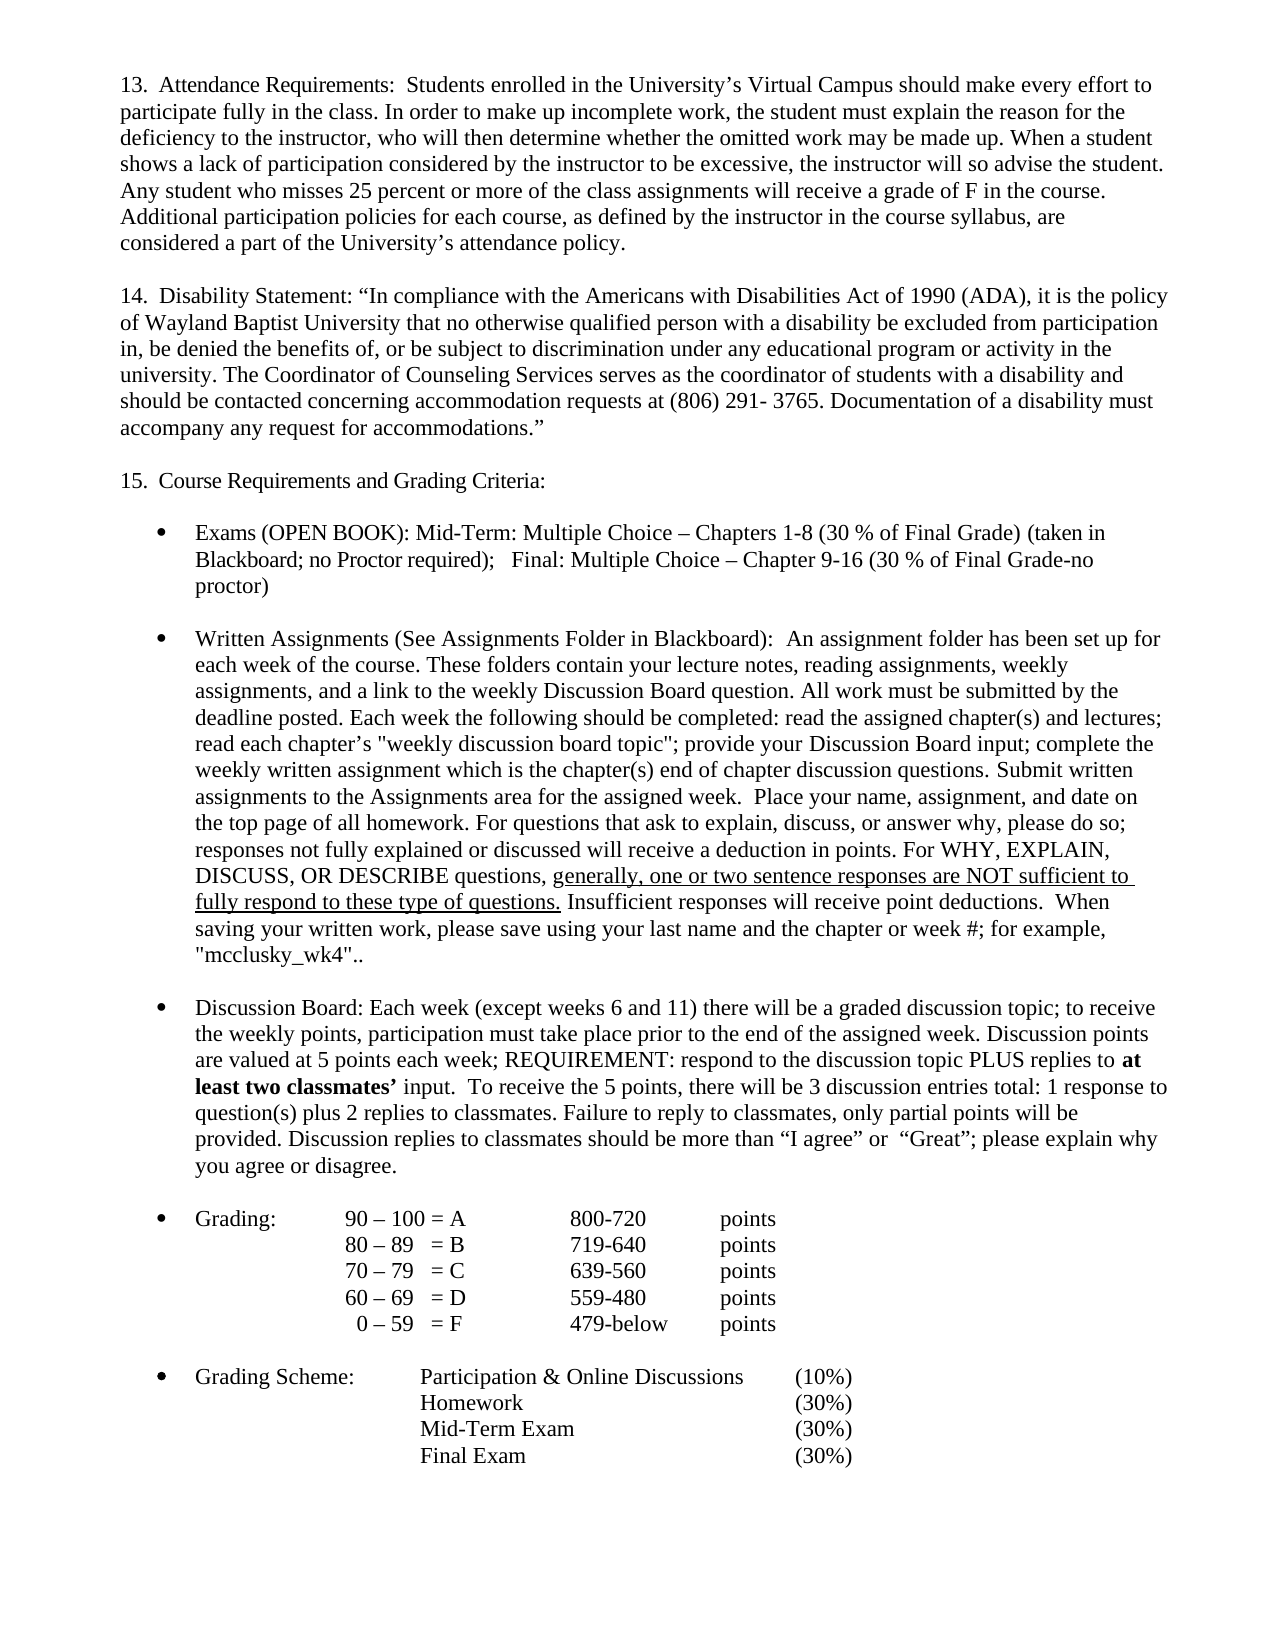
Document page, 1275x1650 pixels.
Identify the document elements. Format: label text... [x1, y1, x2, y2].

list Discussion Board: Each week (except weeks 6 and 11) there will be a graded discussion topic; to receive the weekly points, participation must take place prior to the end of the assigned week. Discussion points are valued at 5 points each week; REQUIREMENT: respond to the discussion topic PLUS replies to at least two classmates’ input. To receive the 5 points, there will be 3 discussion entries total: 1 response to question(s) plus 2 replies to classmates. Failure to reply to classmates, only partial points will be provided. Discussion replies to classmates should be more than “I agree” or “Great”; please explain why you agree or disagree. [157, 994, 1170, 1178]
text 14. Disability Statement: “In compliance with the Americans with Disabilities Act of 1990 (ADA), it is the policy of Wayland Baptist University that no otherwise qualified person with a disability be excluded from participation in, be denied the benefits of, or be subject to discrimination under any educational program or activity in the university. The Coordinator of Counseling Services serves as the coordinator of students with a disability and should be contacted concerning accommodation requests at (806) 291- 3765. Documentation of a disability must accompany any request for accommodations.” [120, 282, 1170, 440]
text 15. Course Requirements and Grading Criteria: [120, 467, 1170, 493]
list Written Assignments (See Assignments Folder in Blackboard): An assignment folder has been set up for each week of the course. These folders contain your lecture notes, reading assignments, weekly assignments, and a link to the weekly Discussion Board question. All work must be submitted by the deadline posted. Each week the following should be completed: read the assigned chapter(s) and lectures; read each chapter’s "weekly discussion board topic"; provide your Discussion Board input; complete the weekly written assignment which is the chapter(s) end of chapter discussion questions. Submit written assignments to the Assignments area for the assigned week. Place your name, assignment, and date on the top page of all homework. For questions that ask to explain, discuss, or answer why, please do so; responses not fully explained or discussed will receive a deduction in points. For WHY, EXPLAIN, DISCUSS, OR DESCRIBE questions, generally, one or two sentence responses are NOT sufficient to fully respond to these type of questions. Insufficient responses will receive point deductions. When saving your written work, please save using your last name and the chapter or week #; for example, "mcclusky_wk4".. [157, 625, 1170, 967]
text 0 – 59 = F 479-below points [120, 1310, 1170, 1336]
text 13. Attendance Requirements: Students enrolled in the University’s Virtual Campus should make every effort to participate fully in the class. In order to make up incomplete work, the student must explain the reason for the deficiency to the instructor, who will then determine whether the omitted work may be made up. When a student shows a lack of participation considered by the instructor to be excessive, the instructor will so advise the student. Any student who misses 25 percent or more of the class assignments will receive a grade of F in the course. Additional participation policies for each course, as defined by the instructor in the course syllabus, are considered a part of the University’s attendance policy. [120, 71, 1170, 256]
list Grading: 90 – 100 = A 800-720 points [157, 1204, 1170, 1231]
text 60 – 69 = D 559-480 points [120, 1284, 1170, 1310]
text Final Exam (30%) [345, 1442, 1170, 1468]
text 70 – 79 = C 639-560 points [120, 1257, 1170, 1284]
text Mid-Term Exam (30%) [345, 1415, 1170, 1442]
text 80 – 89 = B 719-640 points [120, 1231, 1170, 1257]
list Grading Scheme: Participation & Online Discussions (10%) [157, 1363, 1170, 1389]
list Exams (OPEN BOOK): Mid-Term: Multiple Choice – Chapters 1-8 (30 % of Final Grade) (taken in Blackboard; no Proctor required); Final: Multiple Choice – Chapter 9-16 (30 % of Final Grade-no proctor) [157, 519, 1170, 598]
text Homework (30%) [345, 1389, 1170, 1415]
